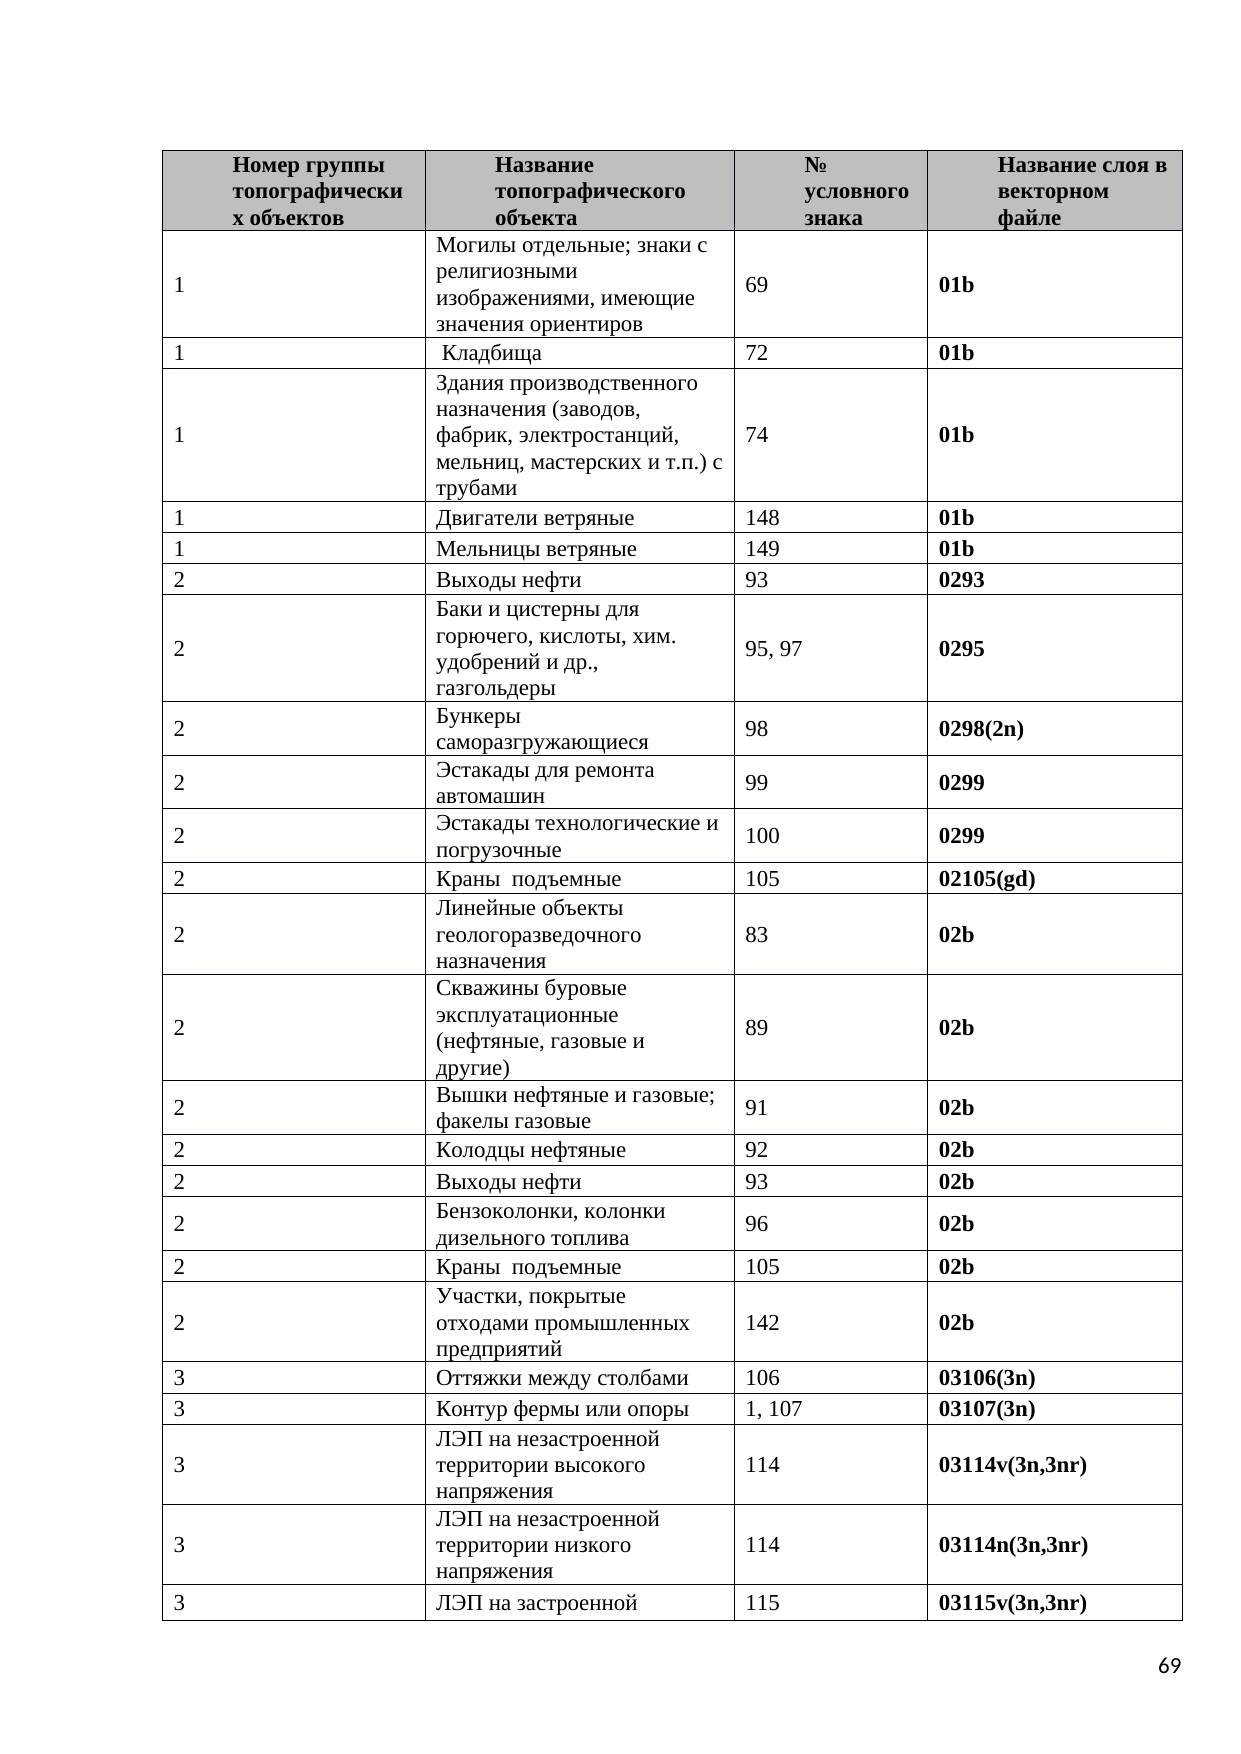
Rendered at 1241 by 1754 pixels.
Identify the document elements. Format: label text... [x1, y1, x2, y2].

table_cell 02b [928, 894, 1182, 973]
table_cell Здания производственного назначения (заводов, фабрик, электростанций, мельниц, мастерских и т.п.) с трубами [426, 369, 734, 501]
table_cell 2 [163, 809, 425, 862]
table_cell Вышки нефтяные и газовые; факелы газовые [426, 1081, 734, 1134]
table_cell Мельницы ветряные [426, 533, 734, 563]
table_cell 100 [735, 809, 927, 862]
table_cell 83 [735, 894, 927, 973]
table_header № условного знака [735, 151, 927, 230]
table_cell 02b [928, 975, 1182, 1080]
table_cell Бензоколонки, колонки дизельного топлива [426, 1197, 734, 1250]
table_cell 115 [735, 1585, 927, 1620]
table_cell 02b [928, 1282, 1182, 1361]
table_cell 2 [163, 564, 425, 594]
table_cell Эстакады технологические и погрузочные [426, 809, 734, 862]
table_cell Кладбища [426, 338, 734, 368]
table_cell 98 [735, 702, 927, 754]
table_cell Контур фермы или опоры [426, 1394, 734, 1424]
table_cell 93 [735, 1166, 927, 1196]
table_cell 0298(2n) [928, 702, 1182, 754]
table_cell 74 [735, 369, 927, 501]
table_cell 91 [735, 1081, 927, 1134]
table_cell Эстакады для ремонта автомашин [426, 756, 734, 808]
table_cell 2 [163, 894, 425, 973]
table_cell 93 [735, 564, 927, 594]
table_cell 03114v(3n,3nr) [928, 1425, 1182, 1504]
table_cell 0299 [928, 756, 1182, 808]
table_cell 105 [735, 1251, 927, 1281]
table_cell Оттяжки между столбами [426, 1362, 734, 1392]
table_cell 01b [928, 502, 1182, 532]
table_cell 142 [735, 1282, 927, 1361]
table_cell 106 [735, 1362, 927, 1392]
table_cell 105 [735, 863, 927, 893]
table_cell 1 [163, 533, 425, 563]
table_cell 1 [163, 502, 425, 532]
table_cell Бункеры саморазгружающиеся [426, 702, 734, 754]
table_cell 149 [735, 533, 927, 563]
table_cell 03107(3n) [928, 1394, 1182, 1424]
table_cell 96 [735, 1197, 927, 1250]
table_cell 01b [928, 369, 1182, 501]
table_cell 0299 [928, 809, 1182, 862]
table_cell ЛЭП на незастроенной территории высокого напряжения [426, 1425, 734, 1504]
table_cell 2 [163, 863, 425, 893]
table_cell 2 [163, 702, 425, 754]
table_cell 2 [163, 1251, 425, 1281]
table_cell 2 [163, 595, 425, 701]
table_cell 148 [735, 502, 927, 532]
table_header Название слоя в векторном файле [928, 151, 1182, 230]
table_cell 69 [735, 231, 927, 337]
table_cell 114 [735, 1505, 927, 1584]
table_cell 0295 [928, 595, 1182, 701]
table_cell 1 [163, 338, 425, 368]
table_cell Выходы нефти [426, 564, 734, 594]
table_cell 01b [928, 231, 1182, 337]
table_cell Линейные объекты геологоразведочного назначения [426, 894, 734, 973]
table_cell 3 [163, 1505, 425, 1584]
table_cell 03114n(3n,3nr) [928, 1505, 1182, 1584]
table_cell 3 [163, 1585, 425, 1620]
table_cell 1, 107 [735, 1394, 927, 1424]
table_cell 02b [928, 1251, 1182, 1281]
table_cell 2 [163, 1166, 425, 1196]
table_cell 2 [163, 1081, 425, 1134]
table_cell Могилы отдельные; знаки с религиозными изображениями, имеющие значения ориентиров [426, 231, 734, 337]
table_cell Выходы нефти [426, 1166, 734, 1196]
table_cell ЛЭП на незастроенной территории низкого напряжения [426, 1505, 734, 1584]
table_header Номер группы топографических объектов [163, 151, 425, 230]
table_cell 3 [163, 1394, 425, 1424]
table_cell 0293 [928, 564, 1182, 594]
table_cell 99 [735, 756, 927, 808]
table_cell Скважины буровые эксплуатационные (нефтяные, газовые и другие) [426, 975, 734, 1080]
table_cell 92 [735, 1135, 927, 1165]
table_cell 2 [163, 975, 425, 1080]
table_cell 01b [928, 338, 1182, 368]
table_cell Участки, покрытые отходами промышленных предприятий [426, 1282, 734, 1361]
table_cell 3 [163, 1425, 425, 1504]
table_cell 03106(3n) [928, 1362, 1182, 1392]
table_cell 1 [163, 231, 425, 337]
table_cell 03115v(3n,3nr) [928, 1585, 1182, 1620]
table_cell Краны подъемные [426, 863, 734, 893]
table_cell Баки и цистерны для горючего, кислоты, хим. удобрений и др., газгольдеры [426, 595, 734, 701]
table_header Название топографического объекта [426, 151, 734, 230]
table_cell 02b [928, 1135, 1182, 1165]
table_cell 02105(gd) [928, 863, 1182, 893]
table_cell Колодцы нефтяные [426, 1135, 734, 1165]
table_cell 89 [735, 975, 927, 1080]
table_cell 2 [163, 1197, 425, 1250]
table_cell 02b [928, 1166, 1182, 1196]
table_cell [426, 1585, 734, 1620]
table_cell 2 [163, 756, 425, 808]
table_cell 114 [735, 1425, 927, 1504]
table_cell Двигатели ветряные [426, 502, 734, 532]
table_cell 72 [735, 338, 927, 368]
table_cell Краны подъемные [426, 1251, 734, 1281]
table_cell 1 [163, 369, 425, 501]
table_cell 2 [163, 1282, 425, 1361]
table_cell 95, 97 [735, 595, 927, 701]
table_cell 02b [928, 1197, 1182, 1250]
table_cell 01b [928, 533, 1182, 563]
table_cell 2 [163, 1135, 425, 1165]
table_cell 02b [928, 1081, 1182, 1134]
table_cell 3 [163, 1362, 425, 1392]
